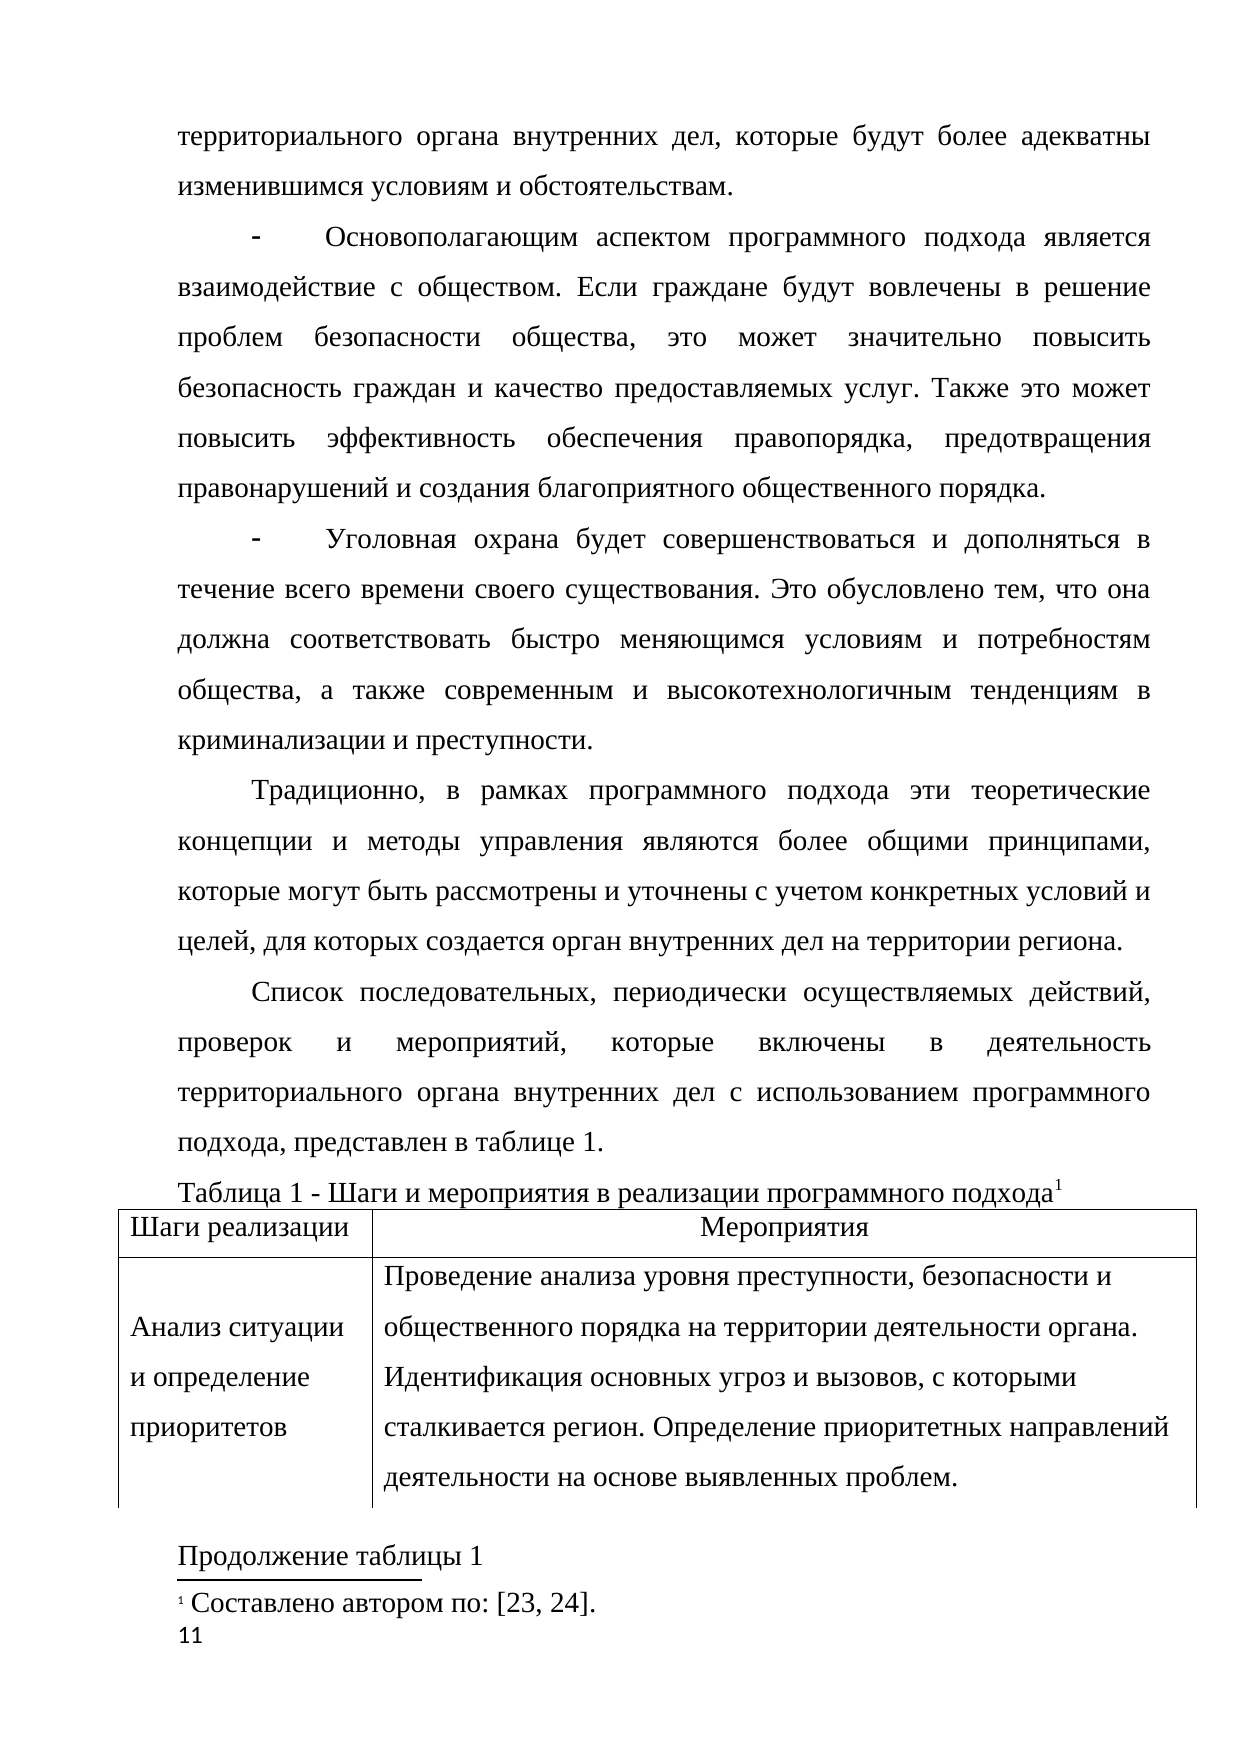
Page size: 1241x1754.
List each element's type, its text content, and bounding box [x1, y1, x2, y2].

table_cell Анализ ситуации и определение приоритетов [119, 1258, 372, 1507]
text Традиционно, в рамках программного подхода эти теоретические концепции и методы управления являются более общими принципами, которые могут быть рассмотрены и уточнены с учетом конкретных условий и целей, для которых создается орган внутренних дел на территории региона. [177, 772, 1152, 957]
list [177, 118, 1152, 202]
table_header Мероприятия [373, 1210, 1196, 1257]
text Список последовательных, периодически осуществляемых действий, проверок и мероприятий, которые включены в деятельность территориального органа внутренних дел с использованием программного подхода, представлен в таблице 1. [177, 974, 1152, 1158]
text Продолжение таблицы 1 [177, 1538, 1152, 1571]
list Основополагающим аспектом программного подхода является взаимодействие с обществом. Если граждане будут вовлечены в решение проблем безопасности общества, это может значительно повысить безопасность граждан и качество предоставляемых услуг. Также это может повысить эффективность обеспечения правопорядка, предотвращения правонарушений и создания благоприятного общественного порядка. [177, 219, 1152, 504]
list Уголовная охрана будет совершенствоваться и дополняться в течение всего времени своего существования. Это обусловлено тем, что она должна соответствовать быстро меняющимся условиям и потребностям общества, а также современным и высокотехнологичным тенденциям в криминализации и преступности. [177, 521, 1152, 756]
table_cell Проведение анализа уровня преступности, безопасности и общественного порядка на территории деятельности органа. Идентификация основных угроз и вызовов, с которыми сталкивается регион. Определение приоритетных направлений деятельности на основе выявленных проблем. [373, 1258, 1196, 1507]
table_header Шаги реализации [119, 1210, 372, 1257]
text Таблица 1 - Шаги и мероприятия в реализации программного подхода [177, 1175, 1152, 1208]
